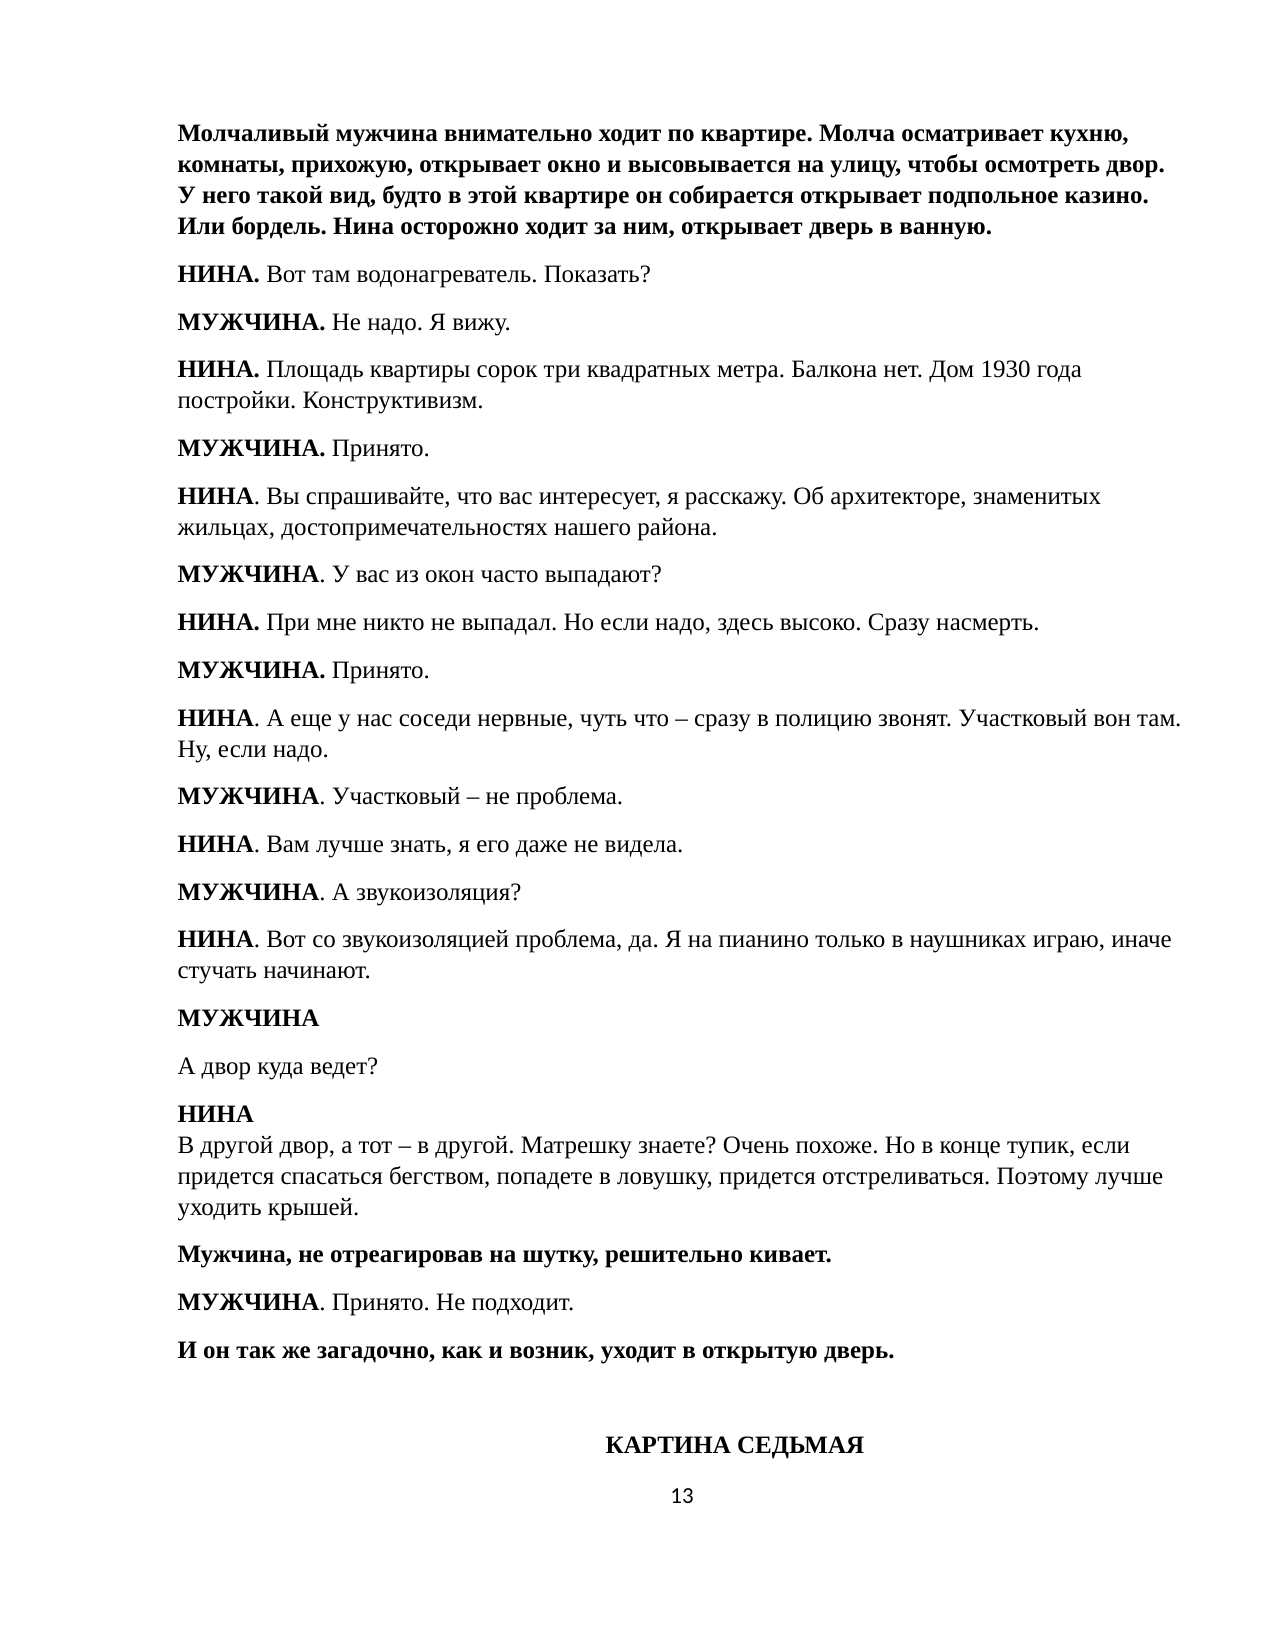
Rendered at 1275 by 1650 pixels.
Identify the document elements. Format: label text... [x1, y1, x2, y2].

text НИНА. Площадь квартиры сорок три квадратных метра. Балкона нет. Дом 1930 года постройки. Конструктивизм. [177, 354, 1186, 414]
text КАРТИНА СЕДЬМАЯ [177, 1430, 1186, 1459]
text МУЖЧИНА. У вас из окон часто выпадают? [177, 559, 1186, 588]
text МУЖЧИНА [177, 1003, 1186, 1032]
text Молчаливый мужчина внимательно ходит по квартире. Молча осматривает кухню, комнаты, прихожую, открывает окно и высовывается на улицу, чтобы осмотреть двор. У него такой вид, будто в этой квартире он собирается открывает подпольное казино. Или бордель. Нина осторожно ходит за ним, открывает дверь в ванную. [177, 118, 1186, 240]
text НИНА. Вот там водонагреватель. Показать? [177, 259, 1186, 288]
text МУЖЧИНА. А звукоизоляция? [177, 877, 1186, 906]
text МУЖЧИНА. Принято. [177, 433, 1186, 462]
text МУЖЧИНА. Не надо. Я вижу. [177, 307, 1186, 335]
text НИНА. А еще у нас соседи нервные, чуть что – сразу в полицию звонят. Участковый вон там. Ну, если надо. [177, 703, 1186, 762]
text НИНА. Вот со звукоизоляцией проблема, да. Я на пианино только в наушниках играю, иначе стучать начинают. [177, 924, 1186, 984]
text А двор куда ведет? [177, 1051, 1186, 1080]
text НИНА В другой двор, а тот – в другой. Матрешку знаете? Очень похоже. Но в конце тупик, если придется спасаться бегством, попадете в ловушку, придется отстреливаться. Поэтому лучше уходить крышей. [177, 1099, 1186, 1221]
text МУЖЧИНА. Принято. Не подходит. [177, 1287, 1186, 1316]
text МУЖЧИНА. Принято. [177, 655, 1186, 684]
text НИНА. Вы спрашивайте, что вас интересует, я расскажу. Об архитекторе, знаменитых жильцах, достопримечательностях нашего района. [177, 481, 1186, 541]
text НИНА. При мне никто не выпадал. Но если надо, здесь высоко. Сразу насмерть. [177, 607, 1186, 636]
text НИНА. Вам лучше знать, я его даже не видела. [177, 829, 1186, 858]
text МУЖЧИНА. Участковый – не проблема. [177, 781, 1186, 810]
text Мужчина, не отреагировав на шутку, решительно кивает. [177, 1239, 1186, 1268]
text И он так же загадочно, как и возник, уходит в открытую дверь. [177, 1335, 1186, 1364]
